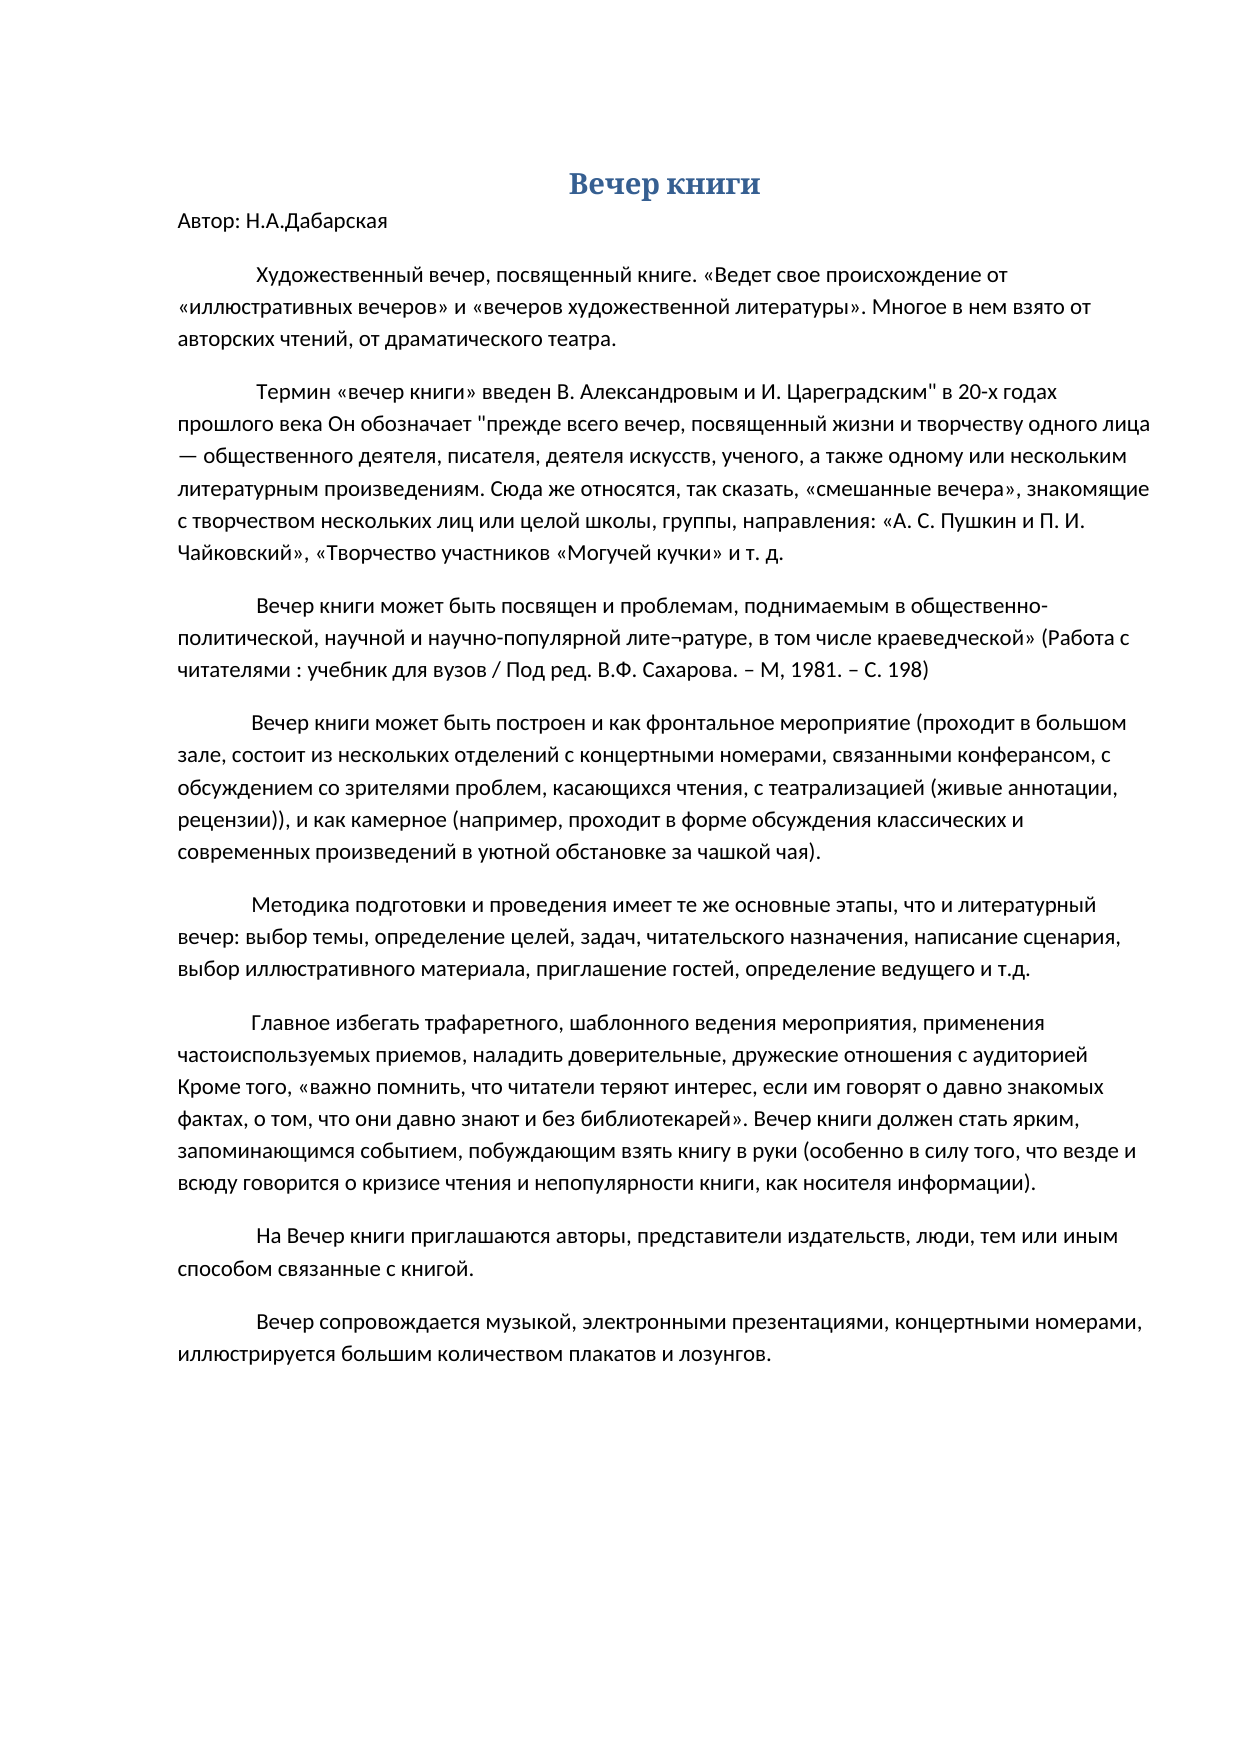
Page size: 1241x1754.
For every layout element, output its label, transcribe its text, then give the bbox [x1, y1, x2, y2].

text Вечер книги может быть посвящен и проблемам, поднимаемым в общественно-политической, научной и научно-популярной лите¬ратуре, в том числе краеведческой» (Работа с читателями : учебник для вузов / Под ред. В.Ф. Сахарова. – М, 1981. – C. 198) [177, 591, 1152, 683]
text Автор: Н.А.Дабарская [177, 207, 1152, 235]
subtitle Вечер книги [177, 168, 1152, 202]
text Методика подготовки и проведения имеет те же основные этапы, что и литературный вечер: выбор темы, определение целей, задач, читательского назначения, написание сценария, выбор иллюстративного материала, приглашение гостей, определение ведущего и т.д. [177, 890, 1152, 983]
text Художественный вечер, посвященный книге. «Ведет свое происхождение от «иллюстративных вечеров» и «вечеров художественной литературы». Многое в нем взято от авторских чтений, от драматического театра. [177, 260, 1152, 352]
text Вечер сопровождается музыкой, электронными презентациями, концертными номерами, иллюстрируется большим количеством плакатов и лозунгов. [177, 1307, 1152, 1367]
text Вечер книги может быть построен и как фронтальное мероприятие (проходит в большом зале, состоит из нескольких отделений с концертными номерами, связанными конферансом, с обсуждением со зрителями проблем, касающихся чтения, с театрализацией (живые аннотации, рецензии)), и как камерное (например, проходит в форме обсуждения классических и современных произведений в уютной обстановке за чашкой чая). [177, 708, 1152, 865]
text Термин «вечер книги» введен В. Александровым и И. Цареградским" в 20-х годах прошлого века Он обозначает "прежде всего вечер, посвященный жизни и творчеству одного лица — общественного деятеля, писателя, деятеля искусств, ученого, а также одному или нескольким литературным произведениям. Сюда же относятся, так сказать, «смешанные вечера», знакомящие с творчеством нескольких лиц или целой школы, группы, направления: «А. С. Пушкин и П. И. Чайковский», «Творчество участников «Могучей кучки» и т. д. [177, 377, 1152, 566]
text Главное избегать трафаретного, шаблонного ведения мероприятия, применения частоиспользуемых приемов, наладить доверительные, дружеские отношения с аудиторией Кроме того, «важно помнить, что читатели теряют интерес, если им говорят о давно знакомых фактах, о том, что они давно знают и без библиотекарей». Вечер книги должен стать ярким, запоминающимся событием, побуждающим взять книгу в руки (особенно в силу того, что везде и всюду говорится о кризисе чтения и непопулярности книги, как носителя информации). [177, 1008, 1152, 1197]
text На Вечер книги приглашаются авторы, представители издательств, люди, тем или иным способом связанные с книгой. [177, 1222, 1152, 1282]
